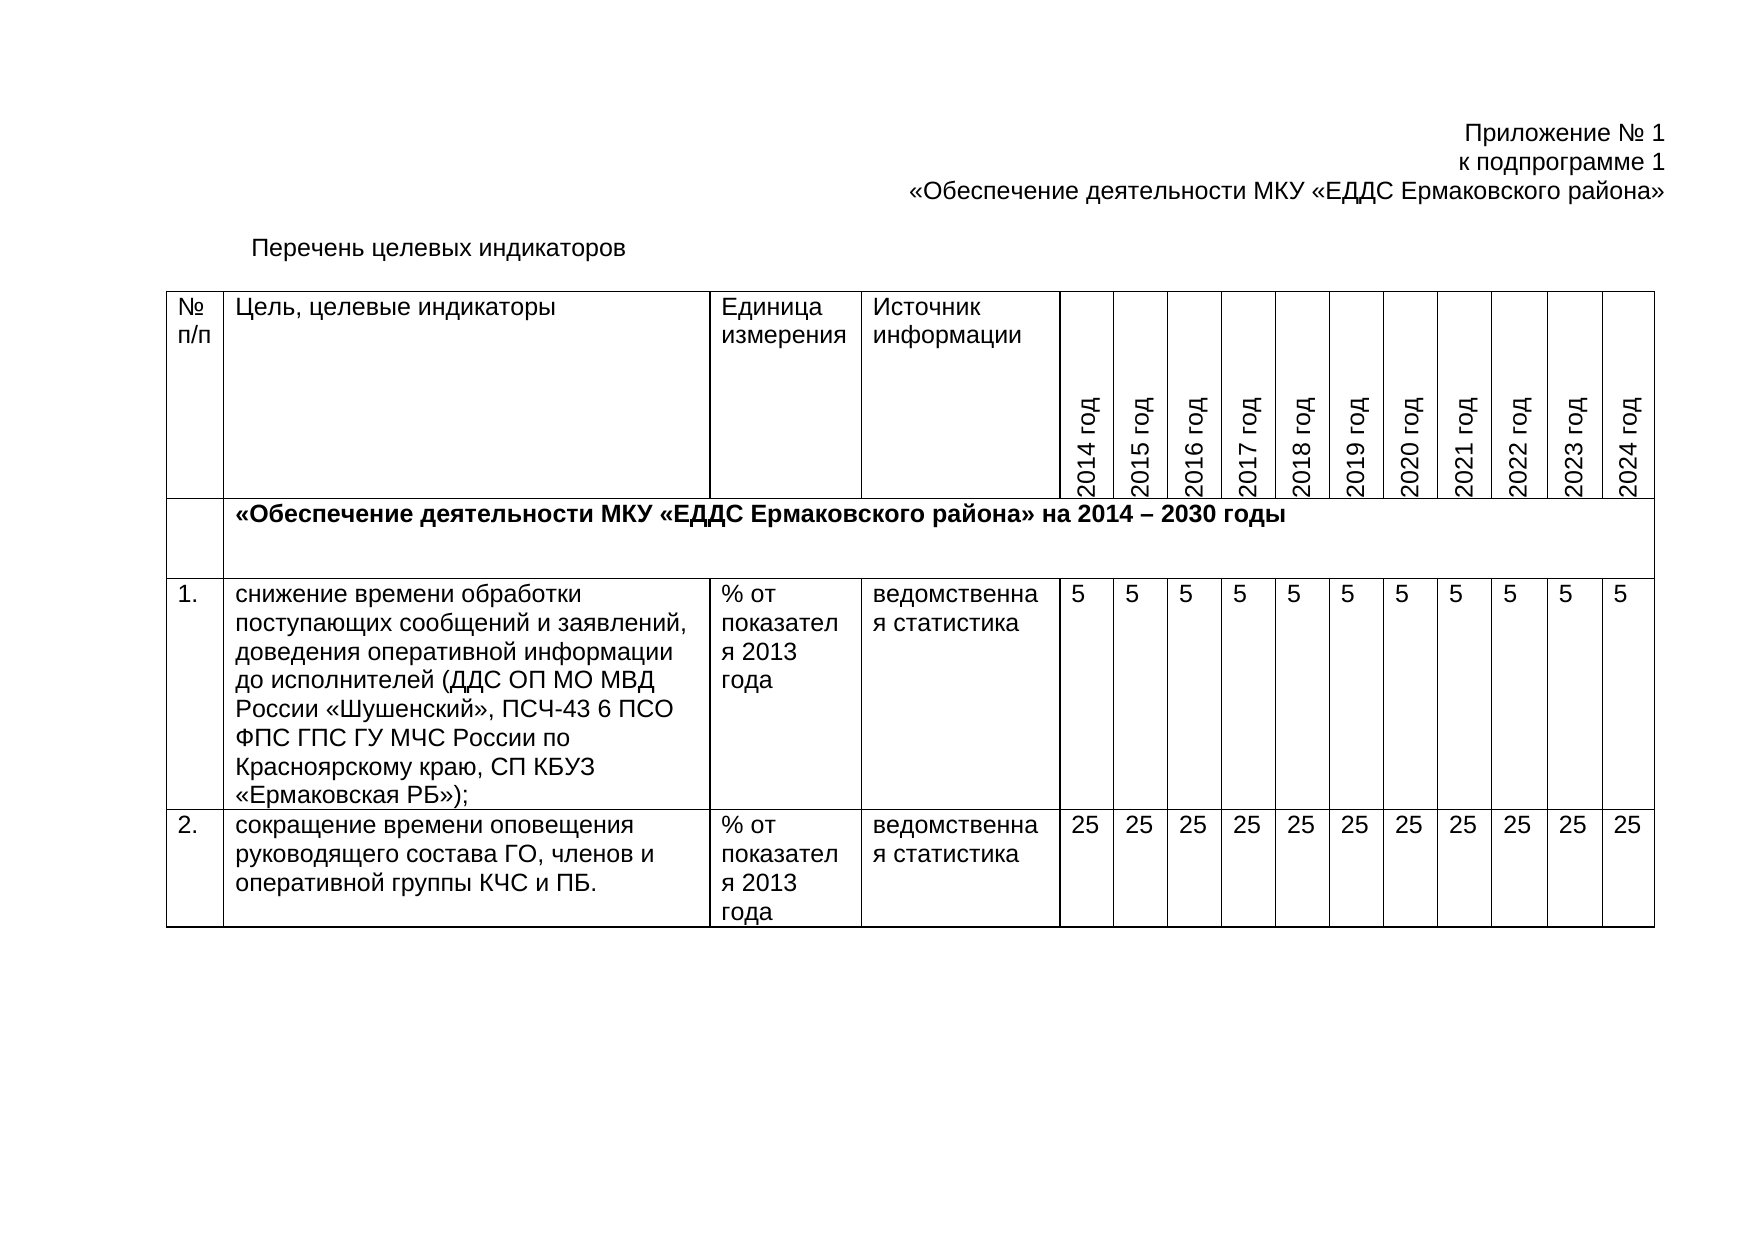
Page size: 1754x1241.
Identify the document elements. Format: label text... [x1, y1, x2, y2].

table_cell 5 [1384, 579, 1437, 809]
table_cell 25 [1548, 810, 1602, 926]
table_header 2015 год [1114, 292, 1167, 498]
table_header 2018 год [1276, 292, 1329, 498]
table_header Цель, целевые индикаторы [224, 292, 709, 498]
table_cell ведомственная статистика [862, 810, 1059, 926]
table_header 2014 год [1061, 292, 1113, 498]
table_header № п/п [167, 292, 223, 498]
table_cell 5 [1114, 579, 1167, 809]
text «Обеспечение деятельности МКУ «ЕДДС Ермаковского района» [177, 176, 1665, 204]
table_cell ведомственная статистика [862, 579, 1059, 809]
text к подпрограмме 1 [177, 147, 1665, 176]
table_cell 1. [167, 579, 223, 809]
table_cell 5 [1330, 579, 1383, 809]
table_cell 5 [1061, 579, 1113, 809]
table_header 2021 год [1438, 292, 1491, 498]
table_header 2024 год [1603, 292, 1654, 498]
table_header Единица измерения [711, 292, 861, 498]
table_cell 5 [1603, 579, 1654, 809]
table_cell [167, 499, 223, 578]
text Приложение № 1 [177, 118, 1665, 147]
table_cell 25 [1438, 810, 1491, 926]
table_cell 5 [1276, 579, 1329, 809]
table_cell 5 [1168, 579, 1221, 809]
table_cell % от показателя 2013 года [711, 810, 861, 926]
table_header 2020 год [1384, 292, 1437, 498]
table_cell 25 [1168, 810, 1221, 926]
table_cell 25 [1061, 810, 1113, 926]
table_cell 5 [1492, 579, 1547, 809]
table_cell снижение времени обработки поступающих сообщений и заявлений, доведения оперативной информации до исполнителей (ДДС ОП МО МВД России «Шушенский», ПСЧ-43 6 ПСО ФПС ГПС ГУ МЧС России по Красноярскому краю, СП КБУЗ «Ермаковская РБ»); [224, 579, 709, 809]
table_header Источник информации [862, 292, 1059, 498]
table_cell 25 [1330, 810, 1383, 926]
table_header 2016 год [1168, 292, 1221, 498]
table_cell 25 [1603, 810, 1654, 926]
text Перечень целевых индикаторов [177, 233, 1665, 262]
table_cell 25 [1384, 810, 1437, 926]
table_cell 25 [1222, 810, 1275, 926]
table_cell 25 [1114, 810, 1167, 926]
table_cell % от показателя 2013 года [711, 579, 861, 809]
table_cell сокращение времени оповещения руководящего состава ГО, членов и оперативной группы КЧС и ПБ. [224, 810, 709, 926]
table_cell 5 [1222, 579, 1275, 809]
table_header 2022 год [1492, 292, 1547, 498]
table_cell 2. [167, 810, 223, 926]
table_cell 5 [1438, 579, 1491, 809]
table_header 2019 год [1330, 292, 1383, 498]
table_cell 25 [1492, 810, 1547, 926]
table_cell 25 [1276, 810, 1329, 926]
table_cell 5 [1548, 579, 1602, 809]
table_cell «Обеспечение деятельности МКУ «ЕДДС Ермаковского района» на 2014 – 2030 годы [224, 499, 1654, 578]
table_header 2017 год [1222, 292, 1275, 498]
table_header 2023 год [1548, 292, 1602, 498]
